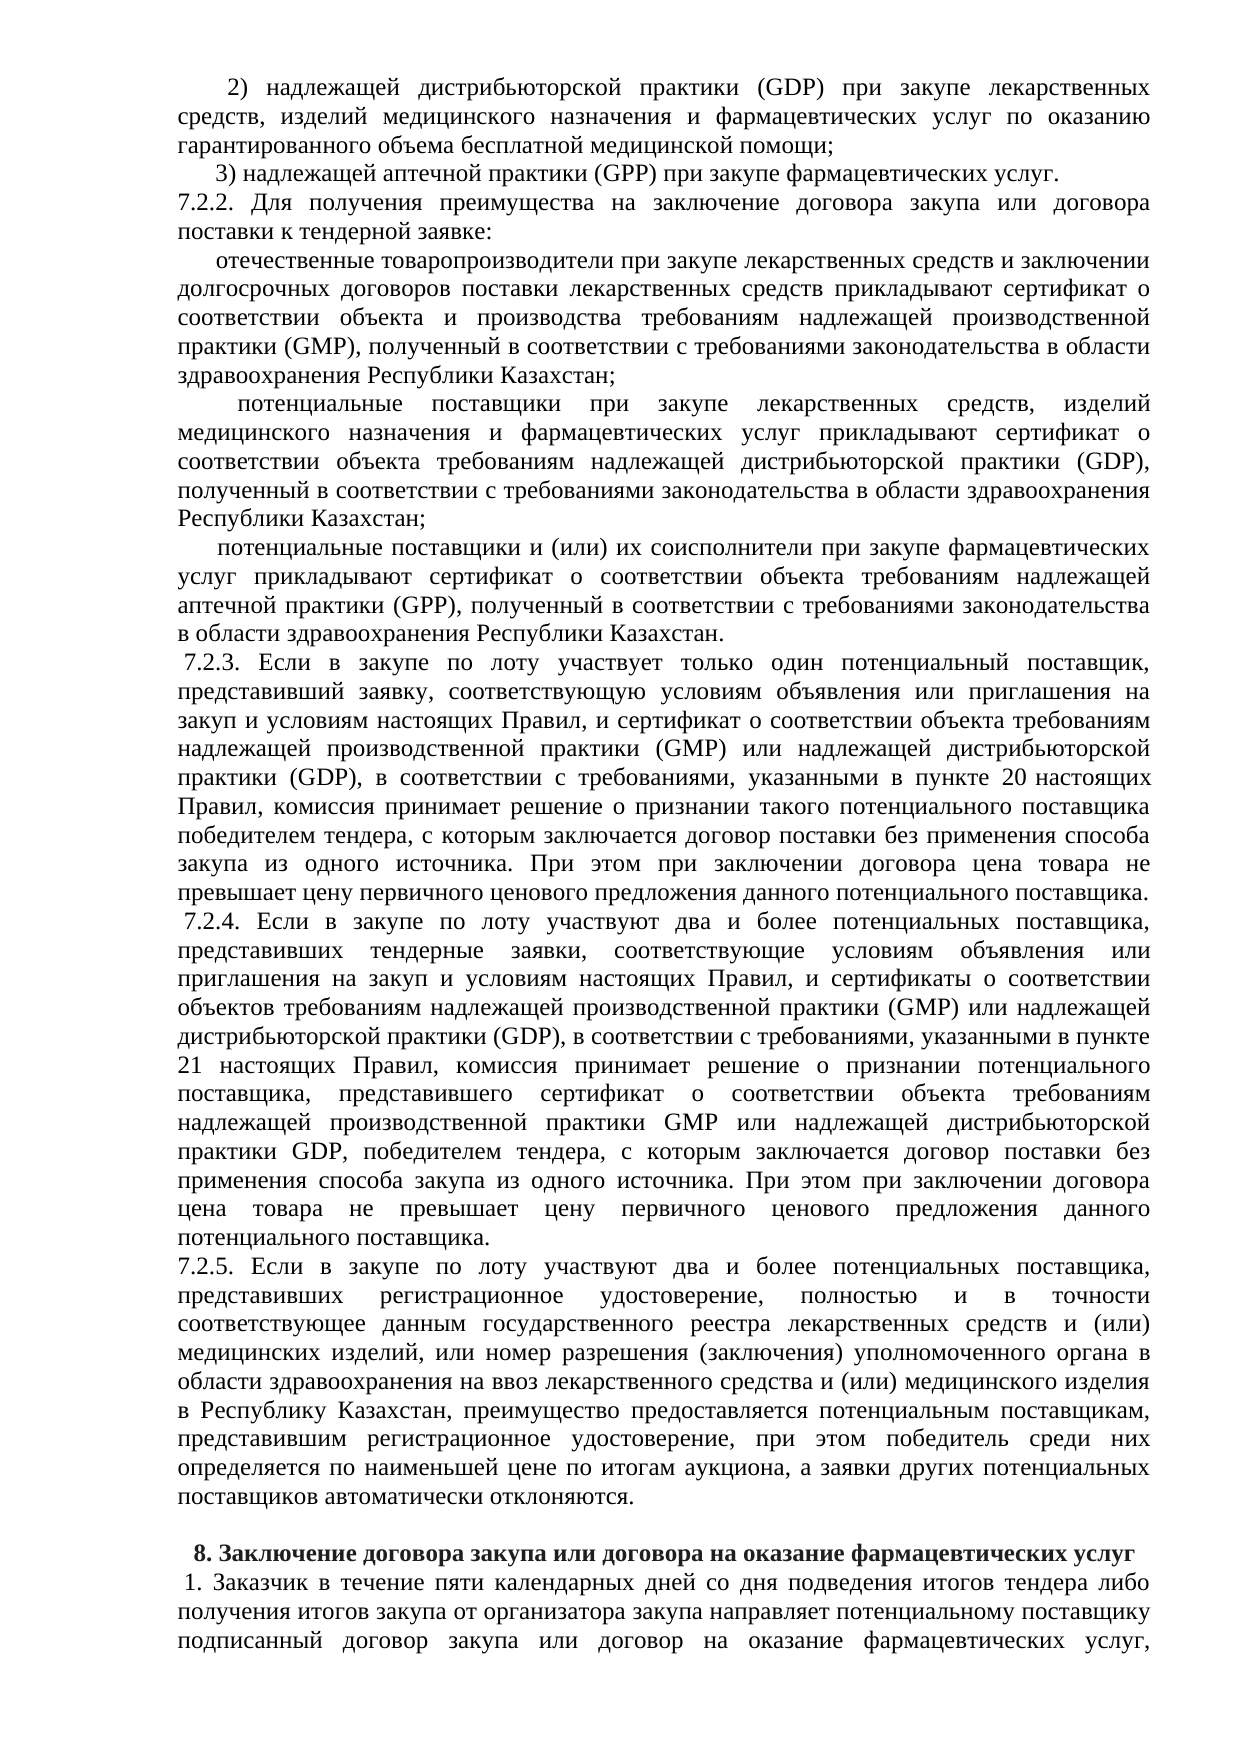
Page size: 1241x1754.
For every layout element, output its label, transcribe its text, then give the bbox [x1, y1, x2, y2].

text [177, 1567, 1152, 1653]
text потенциальные поставщики и (или) их соисполнители при закупе фармацевтических услуг прикладывают сертификат о соответствии объекта требованиям надлежащей аптечной практики (GPP), полученный в соответствии с требованиями законодательства в области здравоохранения Республики Казахстан. [177, 532, 1152, 647]
text 8. Заключение договора закупа или договора на оказание фармацевтических услуг [177, 1538, 1152, 1567]
text 7.2.3. Если в закупе по лоту участвует только один потенциальный поставщик, представивший заявку, соответствующую условиям объявления или приглашения на закуп и условиям настоящих Правил, и сертификат о соответствии объекта требованиям надлежащей производственной практики (GMP) или надлежащей дистрибьюторской практики (GDP), в соответствии с требованиями, указанными в пункте 20 настоящих Правил, комиссия принимает решение о признании такого потенциального поставщика победителем тендера, с которым заключается договор поставки без применения способа закупа из одного источника. При этом при заключении договора цена товара не превышает цену первичного ценового предложения данного потенциального поставщика. [177, 647, 1152, 906]
text 7.2.4. Если в закупе по лоту участвуют два и более потенциальных поставщика, представивших тендерные заявки, соответствующие условиям объявления или приглашения на закуп и условиям настоящих Правил, и сертификаты о соответствии объектов требованиям надлежащей производственной практики (GMP) или надлежащей дистрибьюторской практики (GDP), в соответствии с требованиями, указанными в пункте 21 настоящих Правил, комиссия принимает решение о признании потенциального поставщика, представившего сертификат о соответствии объекта требованиям надлежащей производственной практики GMP или надлежащей дистрибьюторской практики GDP, победителем тендера, с которым заключается договор поставки без применения способа закупа из одного источника. При этом при заключении договора цена товара не превышает цену первичного ценового предложения данного потенциального поставщика. [177, 906, 1152, 1251]
text 3) надлежащей аптечной практики (GPP) при закупе фармацевтических услуг. [177, 158, 1152, 187]
text отечественные товаропроизводители при закупе лекарственных средств и заключении долгосрочных договоров поставки лекарственных средств прикладывают сертификат о соответствии объекта и производства требованиям надлежащей производственной практики (GMP), полученный в соответствии с требованиями законодательства в области здравоохранения Республики Казахстан; [177, 245, 1152, 388]
text 7.2.2. Для получения преимущества на заключение договора закупа или договора поставки к тендерной заявке: [177, 187, 1152, 245]
text потенциальные поставщики при закупе лекарственных средств, изделий медицинского назначения и фармацевтических услуг прикладывают сертификат о соответствии объекта требованиям надлежащей дистрибьюторской практики (GDP), полученный в соответствии с требованиями законодательства в области здравоохранения Республики Казахстан; [177, 388, 1152, 532]
text 7.2.5. Если в закупе по лоту участвуют два и более потенциальных поставщика, представивших регистрационное удостоверение, полностью и в точности соответствующее данным государственного реестра лекарственных средств и (или) медицинских изделий, или номер разрешения (заключения) уполномоченного органа в области здравоохранения на ввоз лекарственного средства и (или) медицинского изделия в Республику Казахстан, преимущество предоставляется потенциальным поставщикам, представившим регистрационное удостоверение, при этом победитель среди них определяется по наименьшей цене по итогам аукциона, а заявки других потенциальных поставщиков автоматически отклоняются. [177, 1251, 1152, 1510]
text 2) надлежащей дистрибьюторской практики (GDP) при закупе лекарственных средств, изделий медицинского назначения и фармацевтических услуг по оказанию гарантированного объема бесплатной медицинской помощи; [177, 72, 1152, 158]
